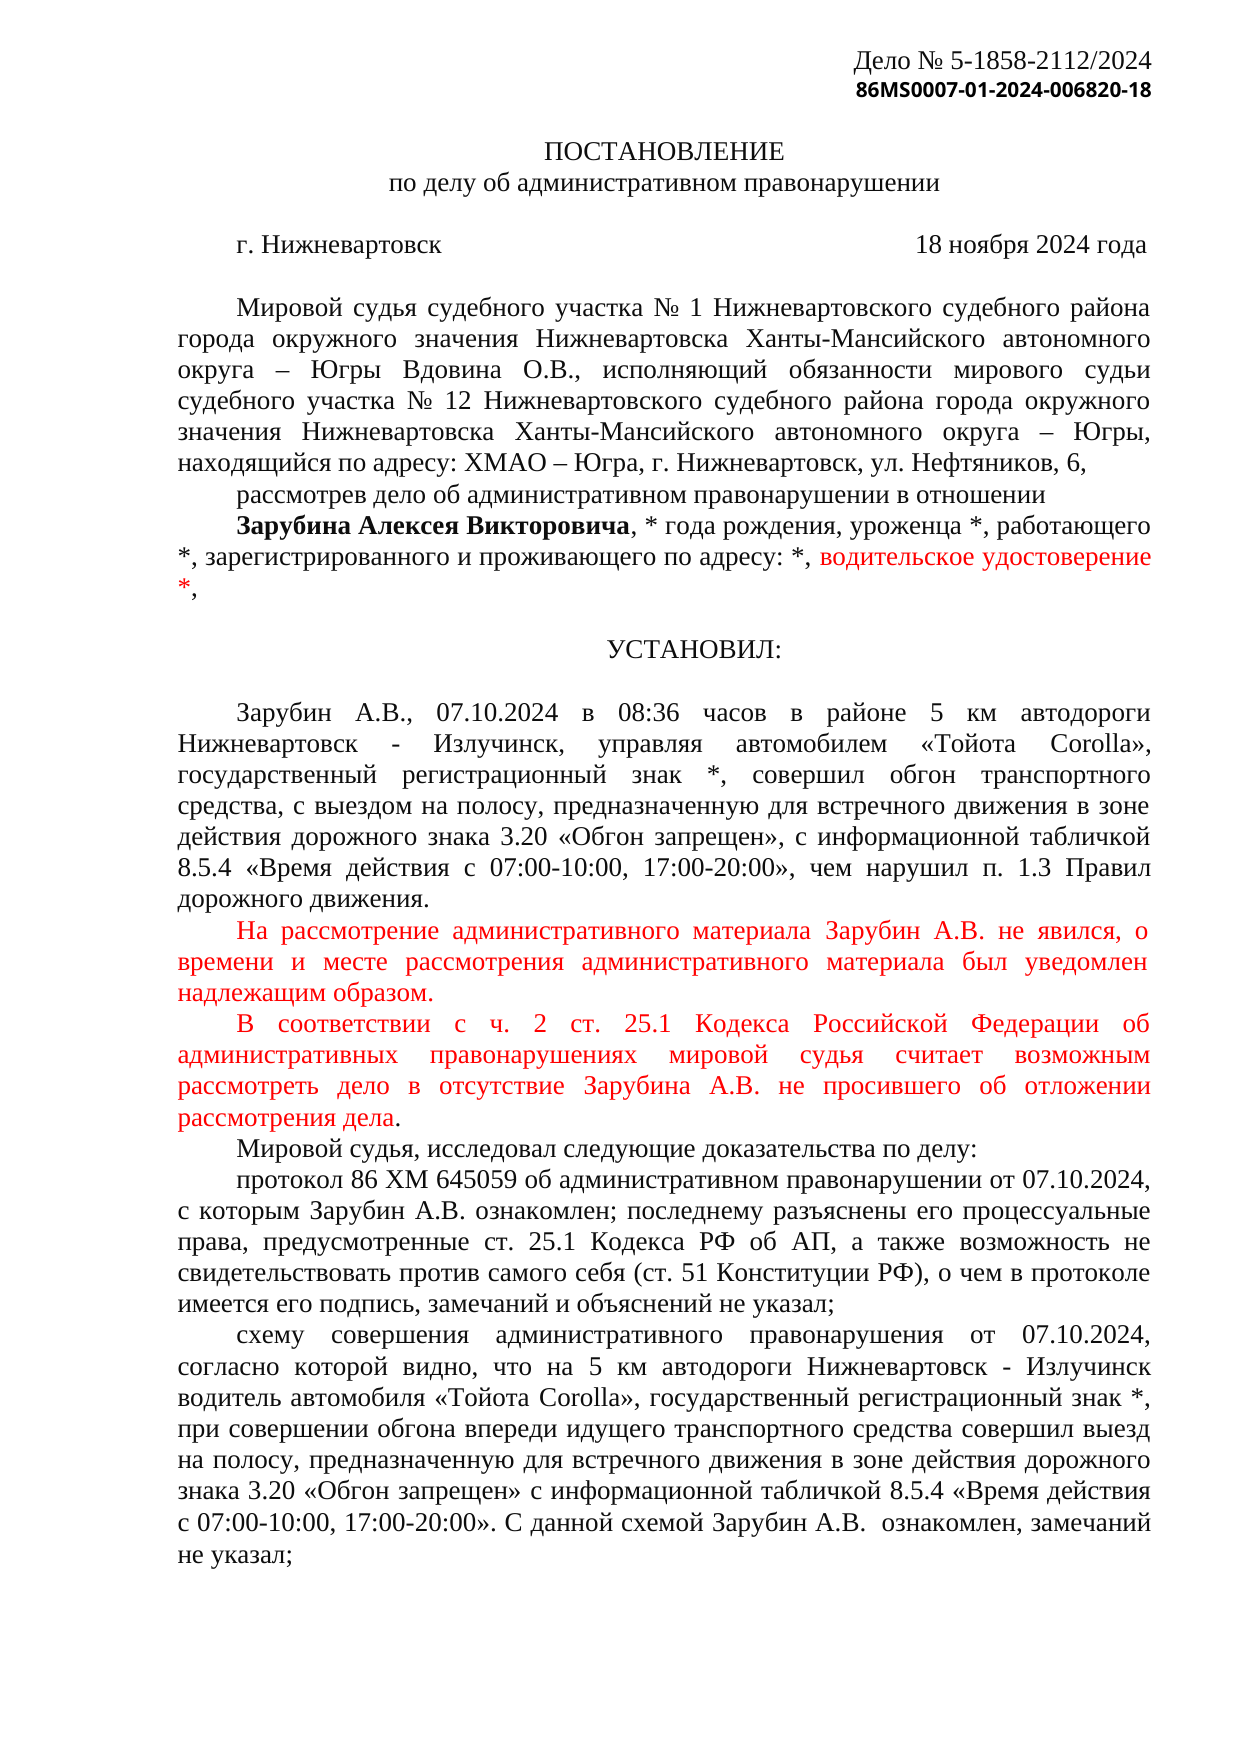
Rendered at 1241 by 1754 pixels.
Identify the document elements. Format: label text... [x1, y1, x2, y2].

text по делу об административном правонарушении [177, 166, 1152, 197]
text Мировой судья судебного участка № 1 Нижневартовского судебного района города окружного значения Нижневартовска Ханты-Мансийского автономного округа – Югры Вдовина О.В., исполняющий обязанности мирового судьи судебного участка № 12 Нижневартовского судебного района города окружного значения Нижневартовска Ханты-Мансийского автономного округа – Югры, находящийся по адресу: ХМАО – Югра, г. Нижневартовск, ул. Нефтяников, 6, [177, 291, 1152, 478]
text УСТАНОВИЛ: [177, 633, 1152, 664]
text Мировой судья, исследовал следующие доказательства по делу: [177, 1132, 1152, 1163]
text 86MS0007-01-2024-006820-18 [767, 76, 1152, 104]
text Дело № 5-1858-2112/2024 [177, 44, 1152, 76]
text протокол 86 ХМ 645059 об административном правонарушении от 07.10.2024, с которым Зарубин А.В. ознакомлен; последнему разъяснены его процессуальные права, предусмотренные ст. 25.1 Кодекса РФ об АП, а также возможность не свидетельствовать против самого себя (ст. 51 Конституции РФ), о чем в протоколе имеется его подпись, замечаний и объяснений не указал; [177, 1163, 1152, 1319]
text ПОСТАНОВЛЕНИЕ [177, 135, 1152, 166]
text Зарубина Алексея Викторовича, * года рождения, уроженца *, работающего *, зарегистрированного и проживающего по адресу: *, водительское удостоверение *, [177, 509, 1152, 602]
text На рассмотрение административного материала Зарубин А.В. не явился, о времени и месте рассмотрения административного материала был уведомлен надлежащим образом. [177, 914, 1149, 1007]
text г. Нижневартовск 18 ноября 2024 года [177, 228, 1152, 260]
text схему совершения административного правонарушения от 07.10.2024, согласно которой видно, что на 5 км автодороги Нижневартовск - Излучинск водитель автомобиля «Тойота Corolla», государственный регистрационный знак *, при совершении обгона впереди идущего транспортного средства совершил выезд на полосу, предназначенную для встречного движения в зоне действия дорожного знака 3.20 «Обгон запрещен» с информационной табличкой 8.5.4 «Время действия с 07:00-10:00, 17:00-20:00». С данной схемой Зарубин А.В. ознакомлен, замечаний не указал; [177, 1319, 1152, 1570]
text Зарубин А.В., 07.10.2024 в 08:36 часов в районе 5 км автодороги Нижневартовск - Излучинск, управляя автомобилем «Тойота Corolla», государственный регистрационный знак *, совершил обгон транспортного средства, с выездом на полосу, предназначенную для встречного движения в зоне действия дорожного знака 3.20 «Обгон запрещен», с информационной табличкой 8.5.4 «Время действия с 07:00-10:00, 17:00-20:00», чем нарушил п. 1.3 Правил дорожного движения. [177, 696, 1152, 914]
text рассмотрев дело об административном правонарушении в отношении [177, 478, 1152, 509]
text В соответствии с ч. 2 ст. 25.1 Кодекса Российской Федерации об административных правонарушениях мировой судья считает возможным рассмотреть дело в отсутствие Зарубина А.В. не просившего об отложении рассмотрения дела. [177, 1007, 1152, 1132]
